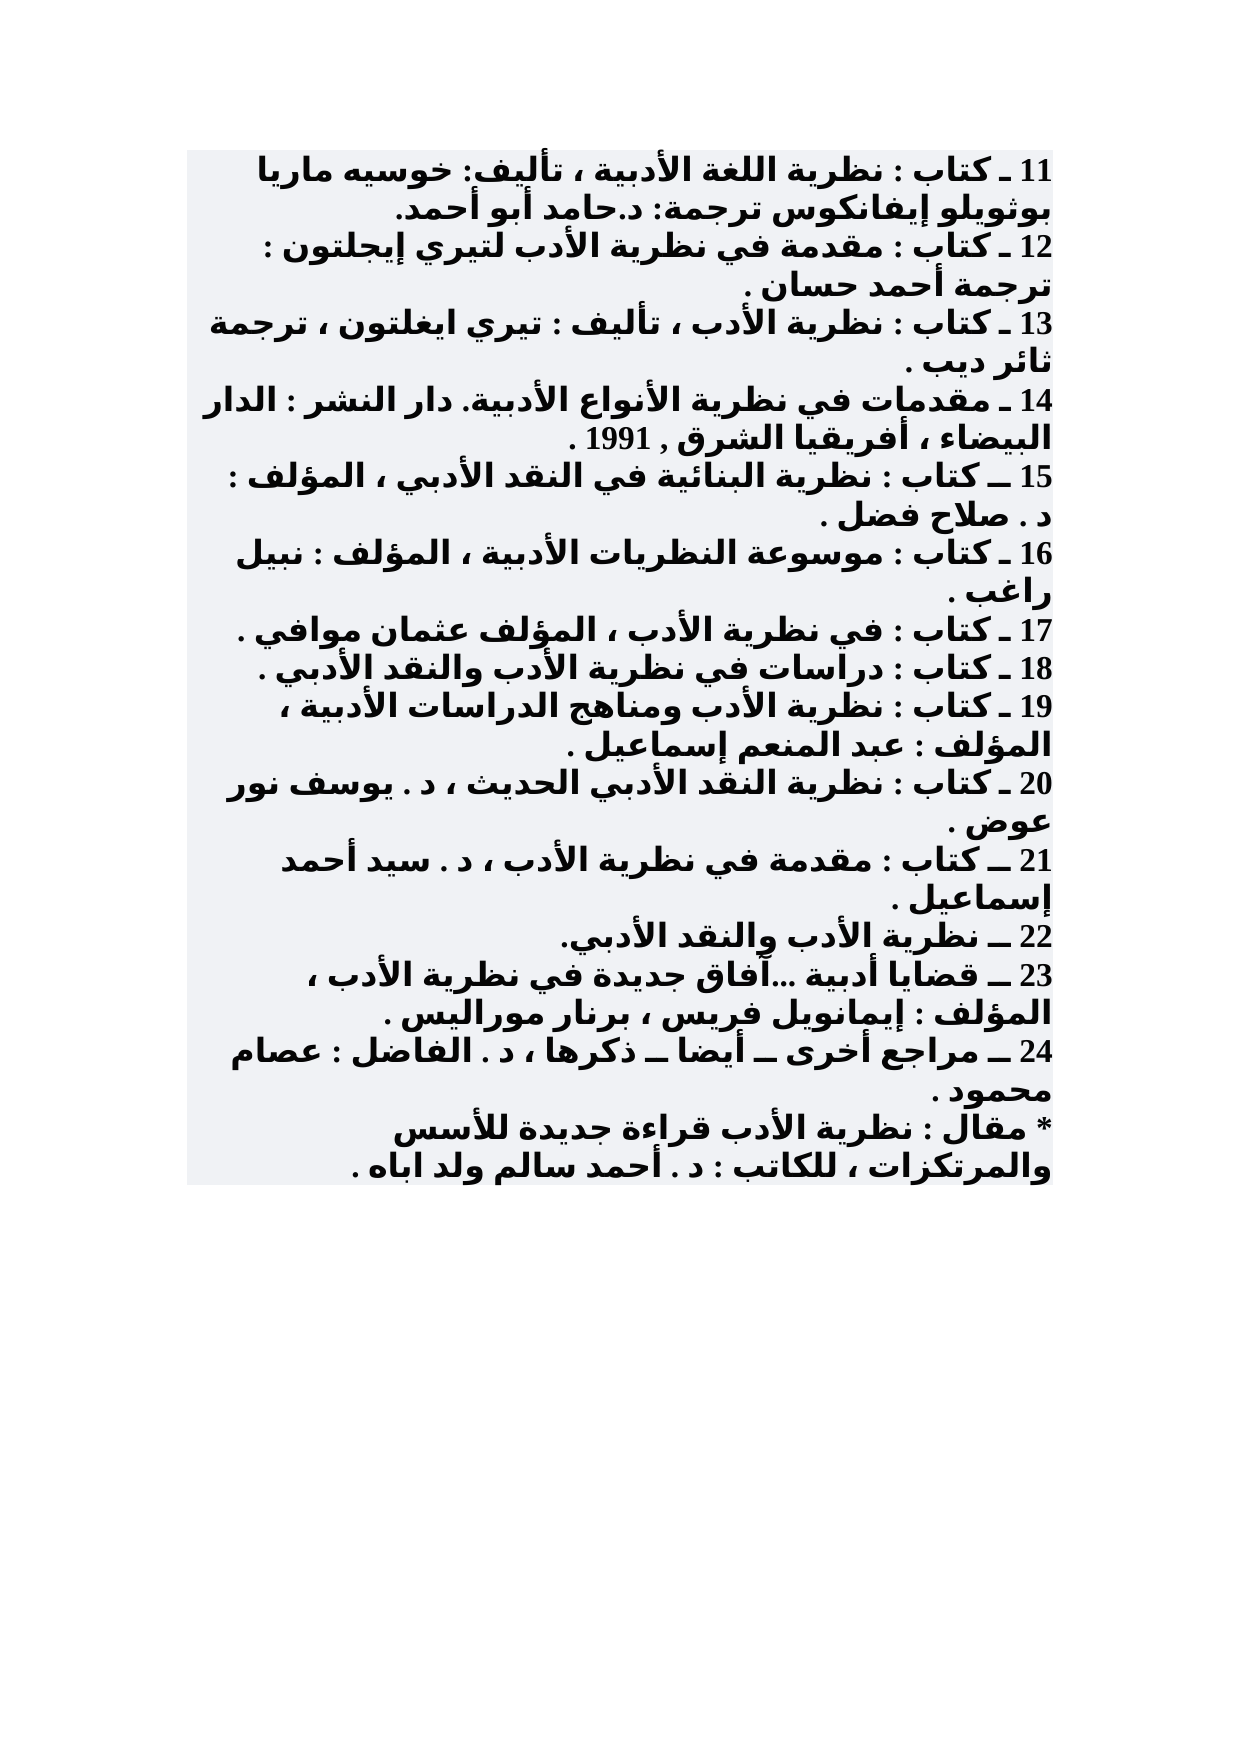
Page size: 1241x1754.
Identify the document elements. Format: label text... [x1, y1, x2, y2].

text 23 ــ قضايا أدبية ...آفاق جديدة في نظرية الأدب ، المؤلف : إيمانويل فريس ، برنار موراليس . [187, 955, 1053, 1032]
text 21 ــ كتاب : مقدمة في نظرية الأدب ، د . سيد أحمد إسماعيل . [187, 840, 1053, 917]
text 17 ـ كتاب : في نظرية الأدب ، المؤلف عثمان موافي . [187, 610, 1053, 648]
text 19 ـ كتاب : نظرية الأدب ومناهج الدراسات الأدبية ، المؤلف : عبد المنعم إسماعيل . [187, 687, 1053, 763]
text 14 ـ مقدمات في نظرية الأنواع الأدبية. دار النشر : الدار البيضاء ، أفريقيا الشرق , 1991 . [187, 380, 1053, 457]
text 20 ـ كتاب : نظرية النقد الأدبي الحديث ، د . يوسف نور عوض . [187, 763, 1053, 840]
text 15 ــ كتاب : نظرية البنائية في النقد الأدبي ، المؤلف : د . صلاح فضل . [187, 457, 1053, 533]
text 13 ـ كتاب : نظرية الأدب ، تأليف : تيري ايغلتون ، ترجمة ثائر ديب . [187, 303, 1053, 380]
text 22 ــ نظرية الأدب والنقد الأدبي. [187, 917, 1053, 955]
text * مقال : نظرية الأدب قراءة جديدة للأسس والمرتكزات ، للكاتب : د . أحمد سالم ولد اباه . [187, 1108, 1053, 1185]
text 24 ــ مراجع أخرى ــ أيضا ــ ذكرها ، د . الفاضل : عصام محمود . [187, 1032, 1053, 1108]
text 18 ـ كتاب : دراسات في نظرية الأدب والنقد الأدبي . [187, 648, 1053, 687]
text 12 ـ كتاب : مقدمة في نظرية الأدب لتيري إيجلتون : ترجمة أحمد حسان . [187, 227, 1053, 303]
text 16 ـ كتاب : موسوعة النظريات الأدبية ، المؤلف : نبيل راغب . [187, 533, 1053, 610]
text 11 ـ كتاب : نظرية اللغة الأدبية ، تأليف: خوسيه ماريا بوثويلو إيفانكوس ترجمة: د.حامد أبو أحمد. [187, 150, 1053, 227]
